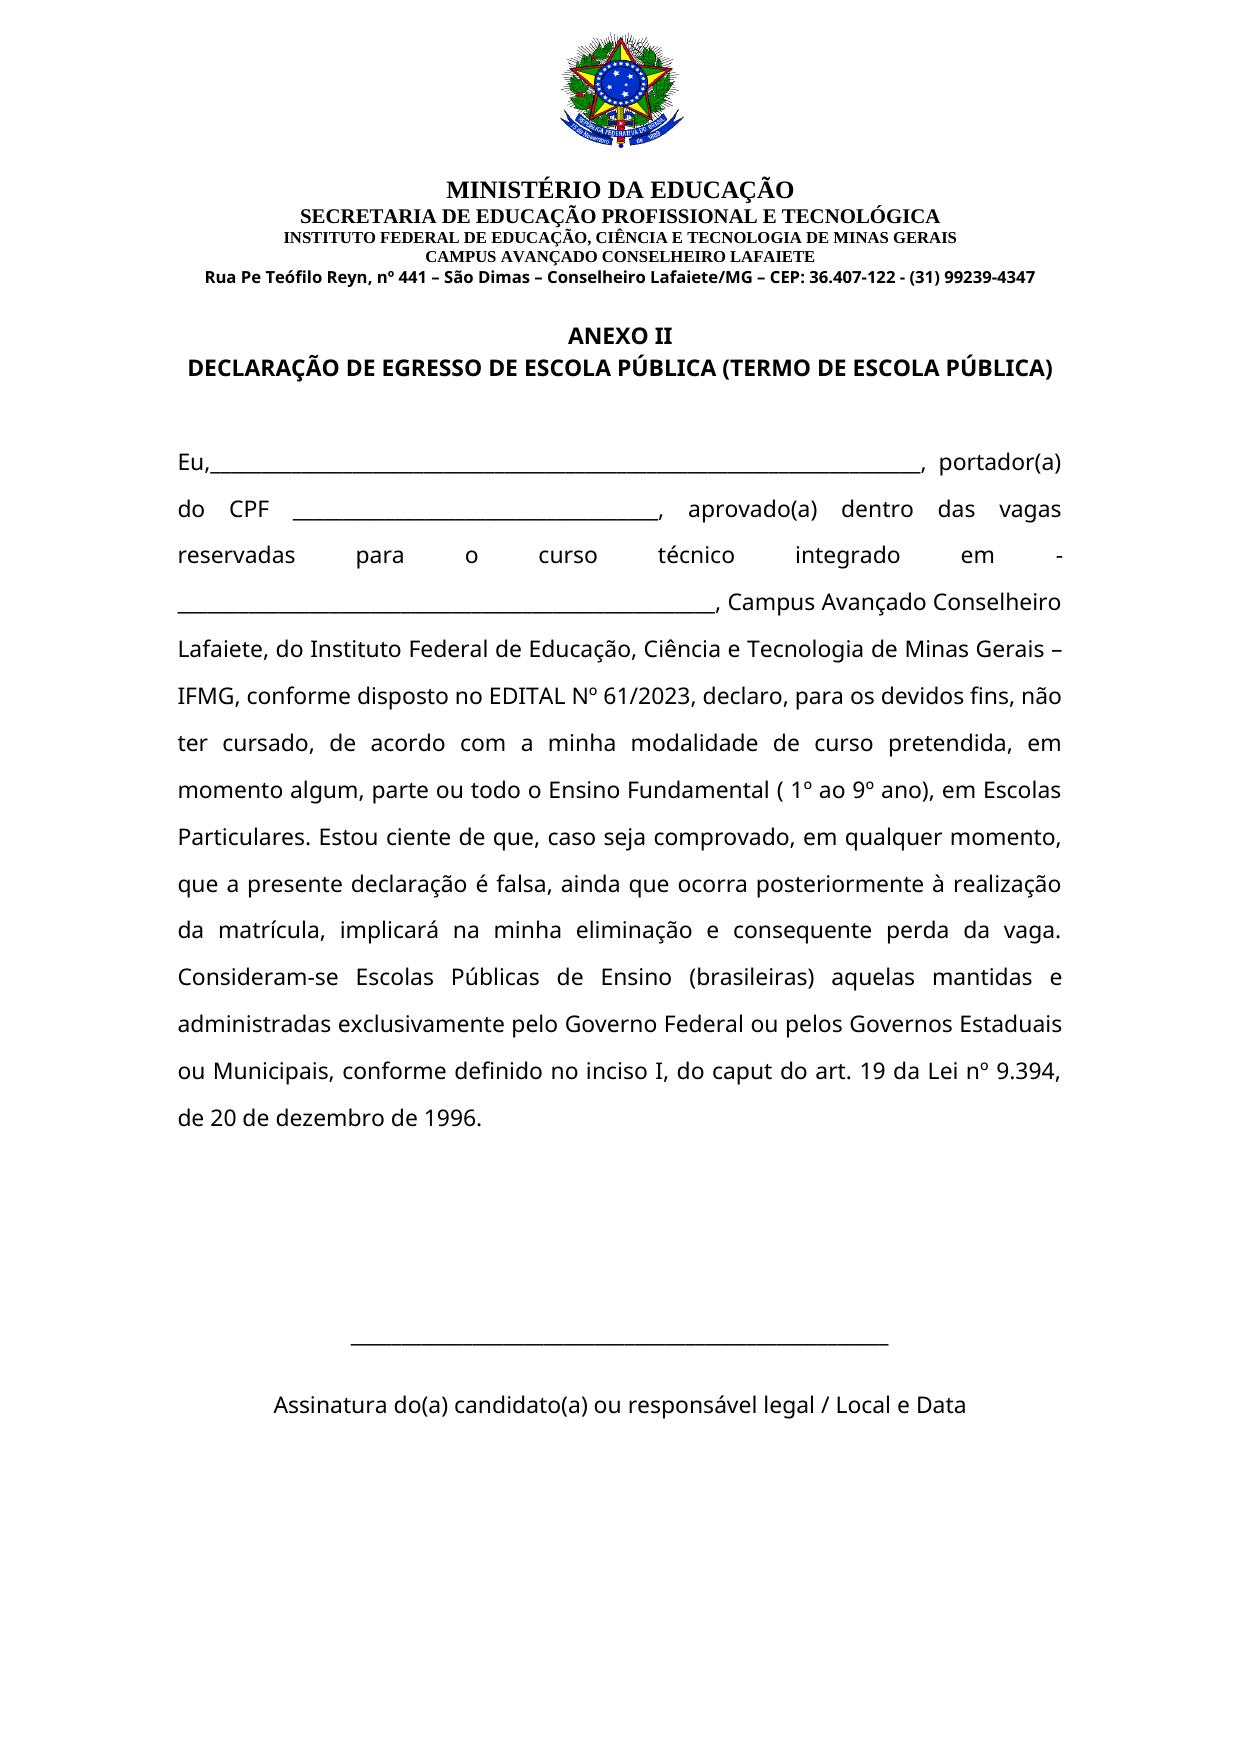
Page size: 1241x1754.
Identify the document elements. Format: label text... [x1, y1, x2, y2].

text MINISTÉRIO DA EDUCAÇÃO [177, 175, 1063, 204]
text Eu,______________________________________________________________________, portador(a) do CPF ____________________________________, aprovado(a) dentro das vagas reservadas para o curso técnico integrado em _____________________________________________________, Campus Avançado Conselheiro Lafaiete, do Instituto Federal de Educação, Ciência e Tecnologia de Minas Gerais – IFMG, conforme disposto no EDITAL Nº 61/2023, declaro, para os devidos fins, não ter cursado, de acordo com a minha modalidade de curso pretendida, em momento algum, parte ou todo o Ensino Fundamental ( 1º ao 9º ano), em Escolas Particulares. Estou ciente de que, caso seja comprovado, em qualquer momento, que a presente declaração é falsa, ainda que ocorra posteriormente à realização da matrícula, implicará na minha eliminação e consequente perda da vaga. Consideram-se Escolas Públicas de Ensino (brasileiras) aquelas mantidas e administradas exclusivamente pelo Governo Federal ou pelos Governos Estaduais ou Municipais, conforme definido no inciso I, do caput do art. 19 da Lei nº 9.394, de 20 de dezembro de 1996. [177, 446, 1063, 1133]
text INSTITUTO FEDERAL DE EDUCAÇÃO, CIÊNCIA E TECNOLOGIA DE MINAS GERAIS [177, 228, 1063, 247]
text _____________________________________________________ [177, 1317, 1063, 1349]
text Rua Pe Teófilo Reyn, nº 441 – São Dimas – Conselheiro Lafaiete/MG – CEP: 36.407-122 - (31) 99239-4347 [177, 266, 1063, 289]
text CAMPUS AVANÇADO CONSELHEIRO LAFAIETE [177, 247, 1063, 266]
text DECLARAÇÃO DE EGRESSO DE ESCOLA PÚBLICA (TERMO DE ESCOLA PÚBLICA) [177, 352, 1063, 383]
text SECRETARIA DE EDUCAÇÃO PROFISSIONAL E TECNOLÓGICA [177, 204, 1063, 228]
text Assinatura do(a) candidato(a) ou responsável legal / Local e Data [177, 1389, 1063, 1421]
picture [553, 29, 687, 150]
text ANEXO II [177, 320, 1063, 351]
